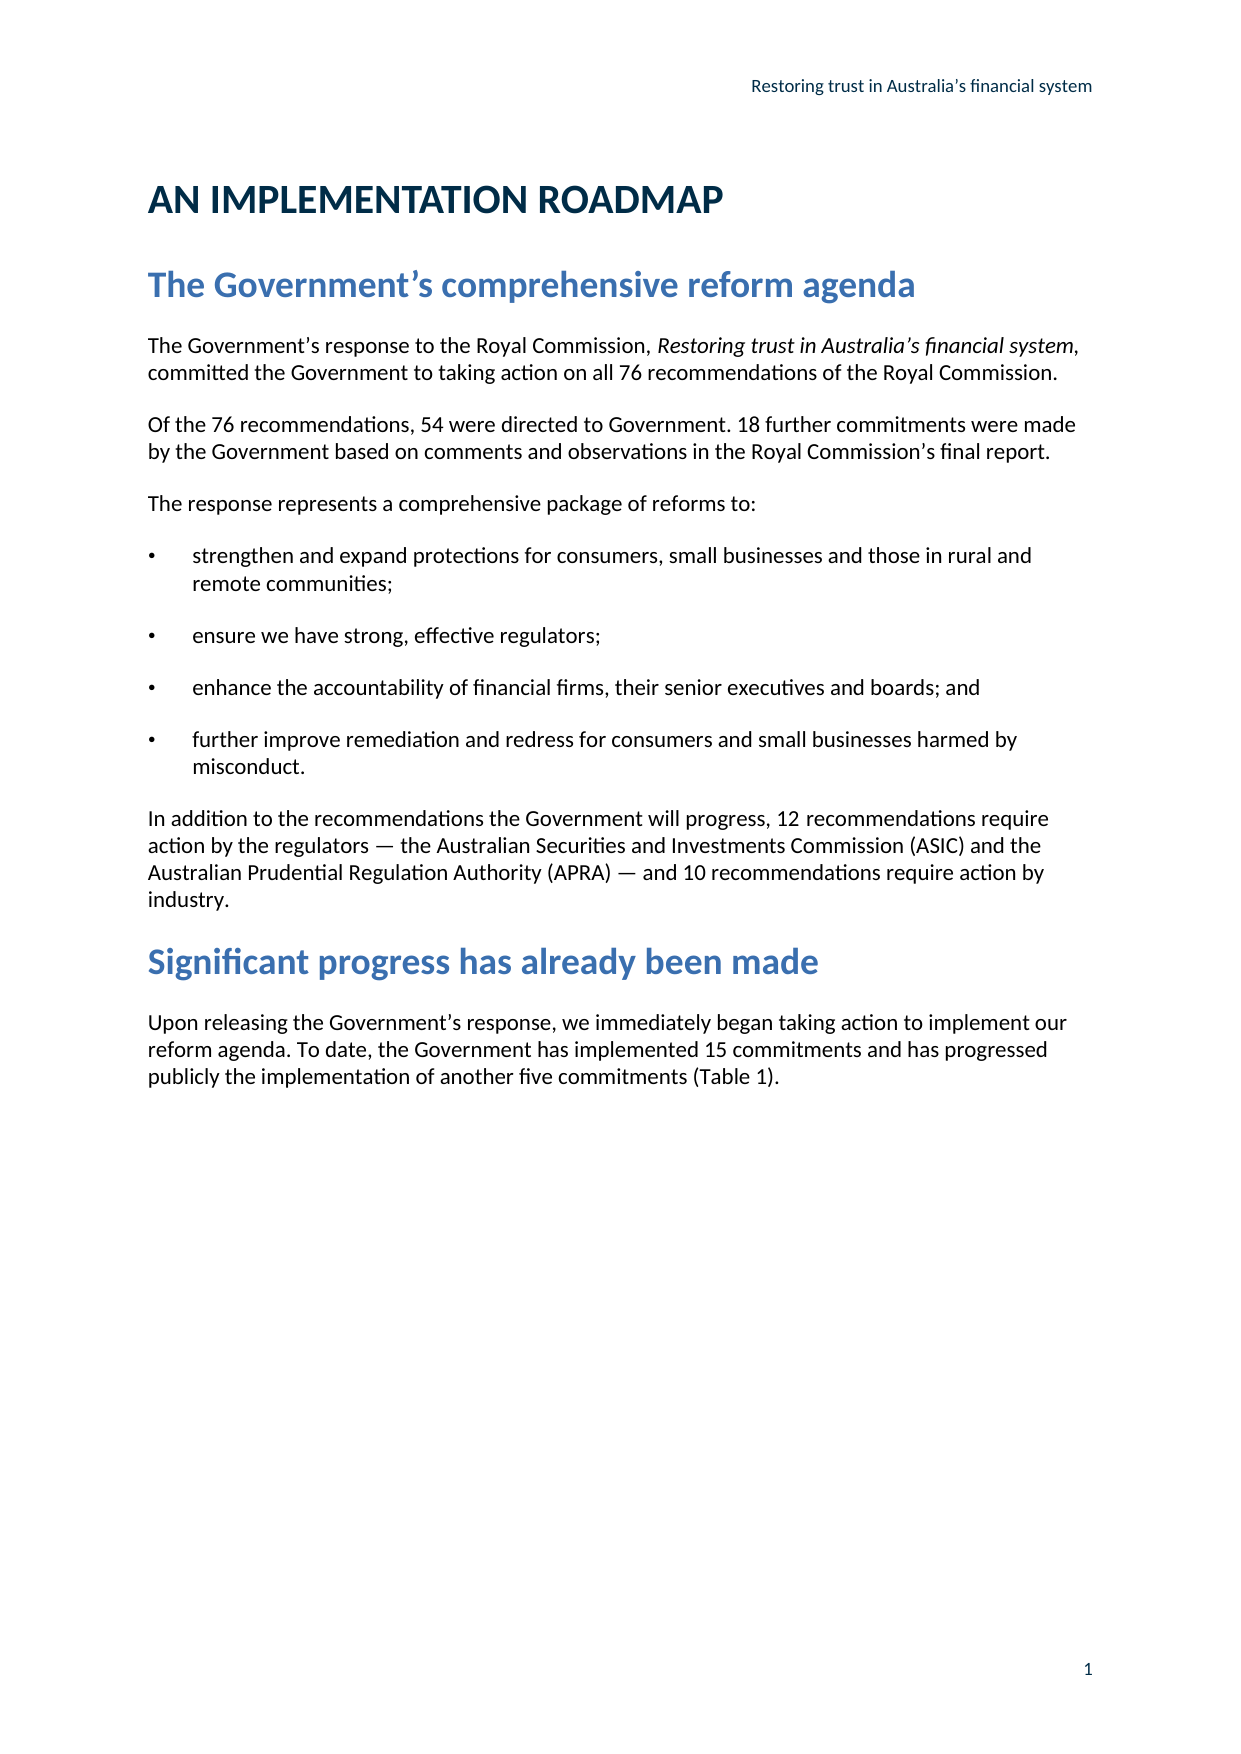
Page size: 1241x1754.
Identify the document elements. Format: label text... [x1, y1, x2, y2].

text In addition to the recommendations the Government will progress, 12 recommendations require action by the regulators — the Australian Securities and Investments Commission (ASIC) and the Australian Prudential Regulation Authority (APRA) — and 10 recommendations require action by industry. [148, 805, 1092, 913]
subtitle The Government’s comprehensive reform agenda [148, 261, 1092, 307]
text further improve remediation and redress for consumers and small businesses harmed by misconduct. [148, 726, 1092, 780]
text ensure we have strong, effective regulators; [148, 621, 1092, 648]
text Of the 76 recommendations, 54 were directed to Government. 18 further commitments were made by the Government based on comments and observations in the Royal Commission’s final report. [148, 411, 1092, 465]
text Upon releasing the Government’s response, we immediately began taking action to implement our reform agenda. To date, the Government has implemented 15 commitments and has progressed publicly the implementation of another five commitments (Table 1). [148, 1009, 1092, 1090]
text enhance the accountability of financial firms, their senior executives and boards; and [148, 673, 1092, 701]
text The response represents a comprehensive package of reforms to: [148, 490, 1092, 517]
subtitle An implementation roadmap [148, 173, 1092, 223]
subtitle Significant progress has already been made [148, 938, 1092, 984]
text strengthen and expand protections for consumers, small businesses and those in rural and remote communities; [148, 542, 1092, 596]
text The Government’s response to the Royal Commission, Restoring trust in Australia’s financial system, committed the Government to taking action on all 76 recommendations of the Royal Commission. [148, 332, 1092, 386]
